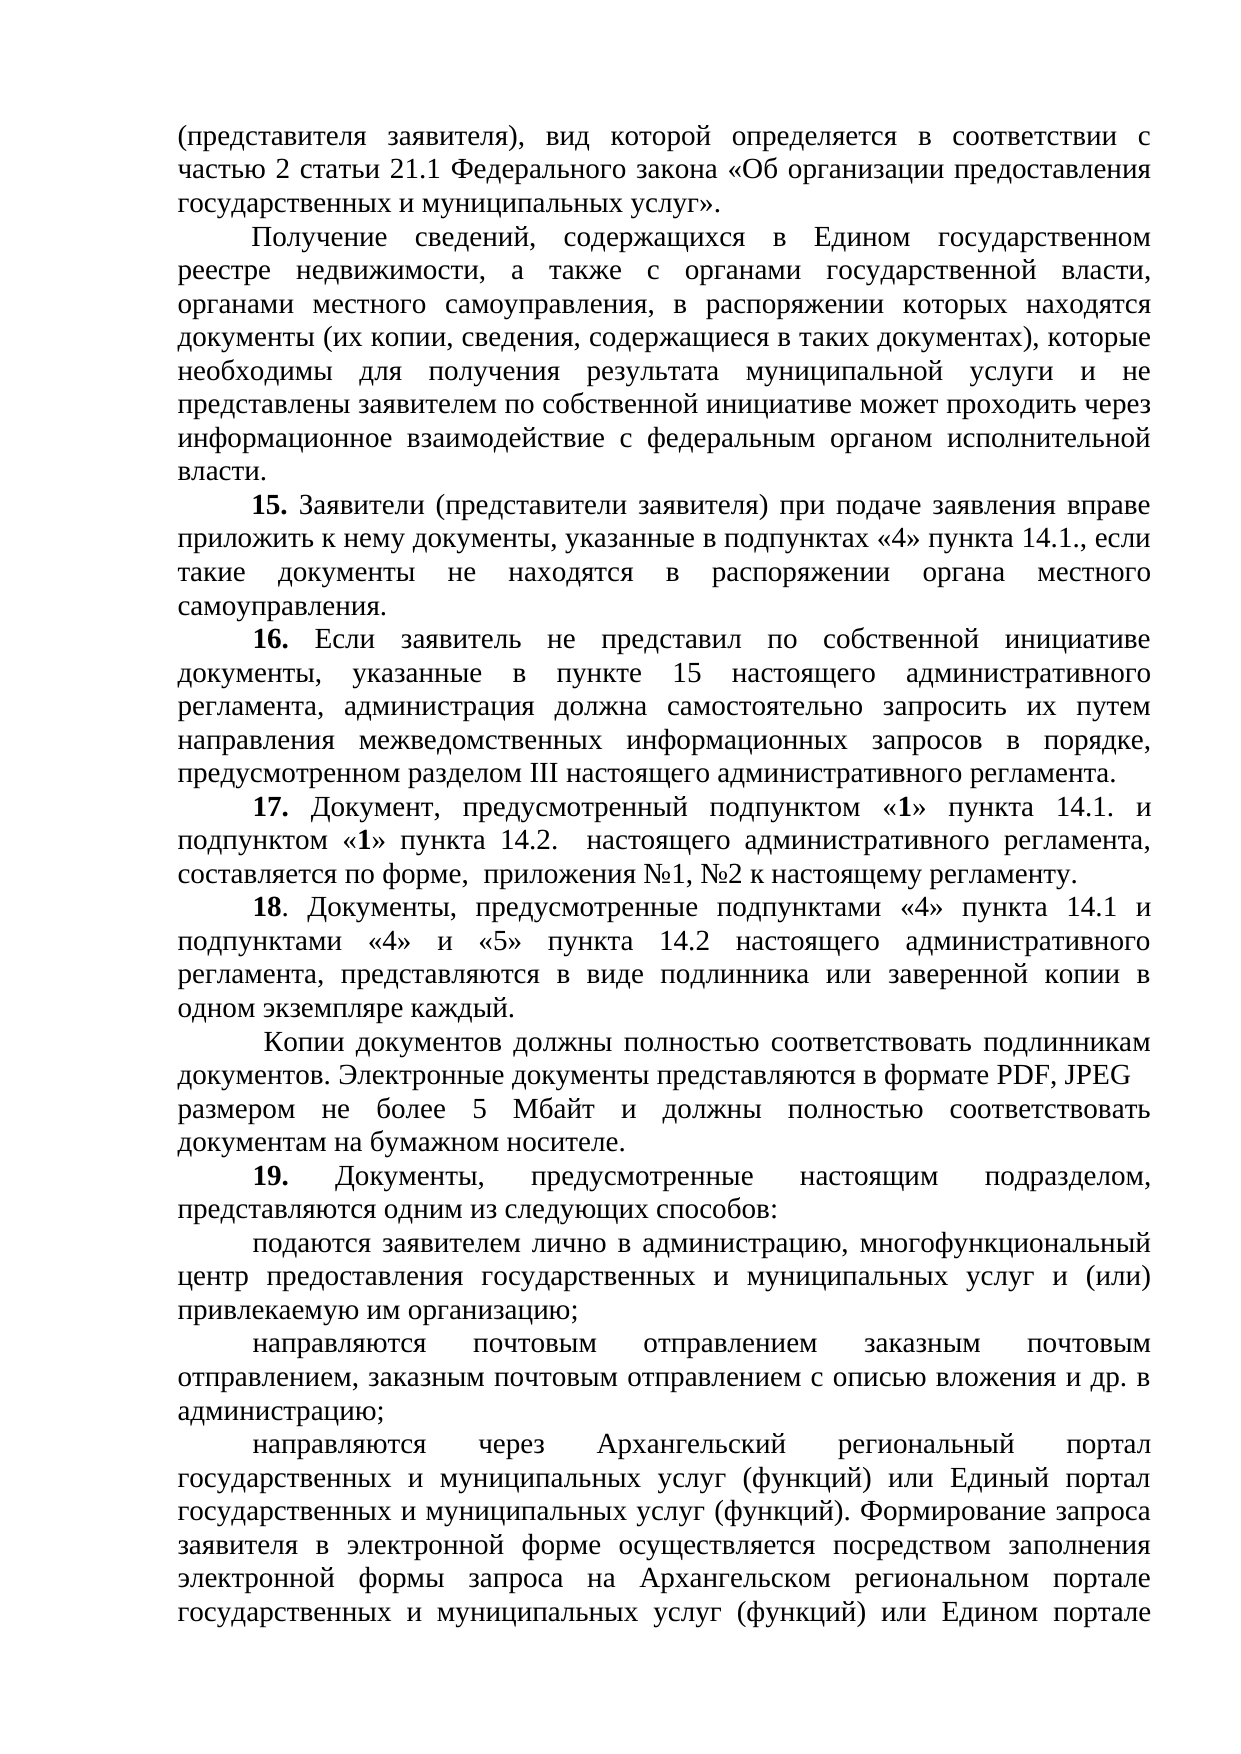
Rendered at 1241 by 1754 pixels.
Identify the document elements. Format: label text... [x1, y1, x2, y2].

text 16. Если заявитель не представил по собственной инициативе документы, указанные в пункте 15 настоящего административного регламента, администрация должна самостоятельно запросить их путем направления межведомственных информационных запросов в порядке, предусмотренном разделом III настоящего административного регламента. [177, 621, 1152, 789]
text 19. Документы, предусмотренные настоящим подразделом, представляются одним из следующих способов: [177, 1158, 1152, 1225]
text 15. Заявители (представители заявителя) при подаче заявления вправе приложить к нему документы, указанные в подпунктах «4» пункта 14.1., если такие документы не находятся в распоряжении органа местного самоуправления. [177, 487, 1152, 621]
text направляются почтовым отправлением заказным почтовым отправлением, заказным почтовым отправлением с описью вложения и др. в администрацию; [177, 1326, 1152, 1426]
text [177, 1426, 1152, 1627]
text подаются заявителем лично в администрацию, многофункциональный центр предоставления государственных и муниципальных услуг и (или) привлекаемую им организацию; [177, 1225, 1152, 1326]
text Копии документов должны полностью соответствовать подлинникам документов. Электронные документы представляются в формате PDF, JPEG [177, 1024, 1152, 1091]
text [177, 118, 1152, 219]
text 18. Документы, предусмотренные подпунктами «4» пункта 14.1 и подпунктами «4» и «5» пункта 14.2 настоящего административного регламента, представляются в виде подлинника или заверенной копии в одном экземпляре каждый. [177, 889, 1152, 1024]
text размером не более 5 Мбайт и должны полностью соответствовать документам на бумажном носителе. [177, 1091, 1152, 1158]
text 17. Документ, предусмотренный подпунктом «1» пункта 14.1. и подпунктом «1» пункта 14.2. настоящего административного регламента, составляется по форме, приложения №1, №2 к настоящему регламенту. [177, 789, 1152, 889]
text Получение сведений, содержащихся в Едином государственном реестре недвижимости, а также с органами государственной власти, органами местного самоуправления, в распоряжении которых находятся документы (их копии, сведения, содержащиеся в таких документах), которые необходимы для получения результата муниципальной услуги и не представлены заявителем по собственной инициативе может проходить через информационное взаимодействие с федеральным органом исполнительной власти. [177, 219, 1152, 487]
